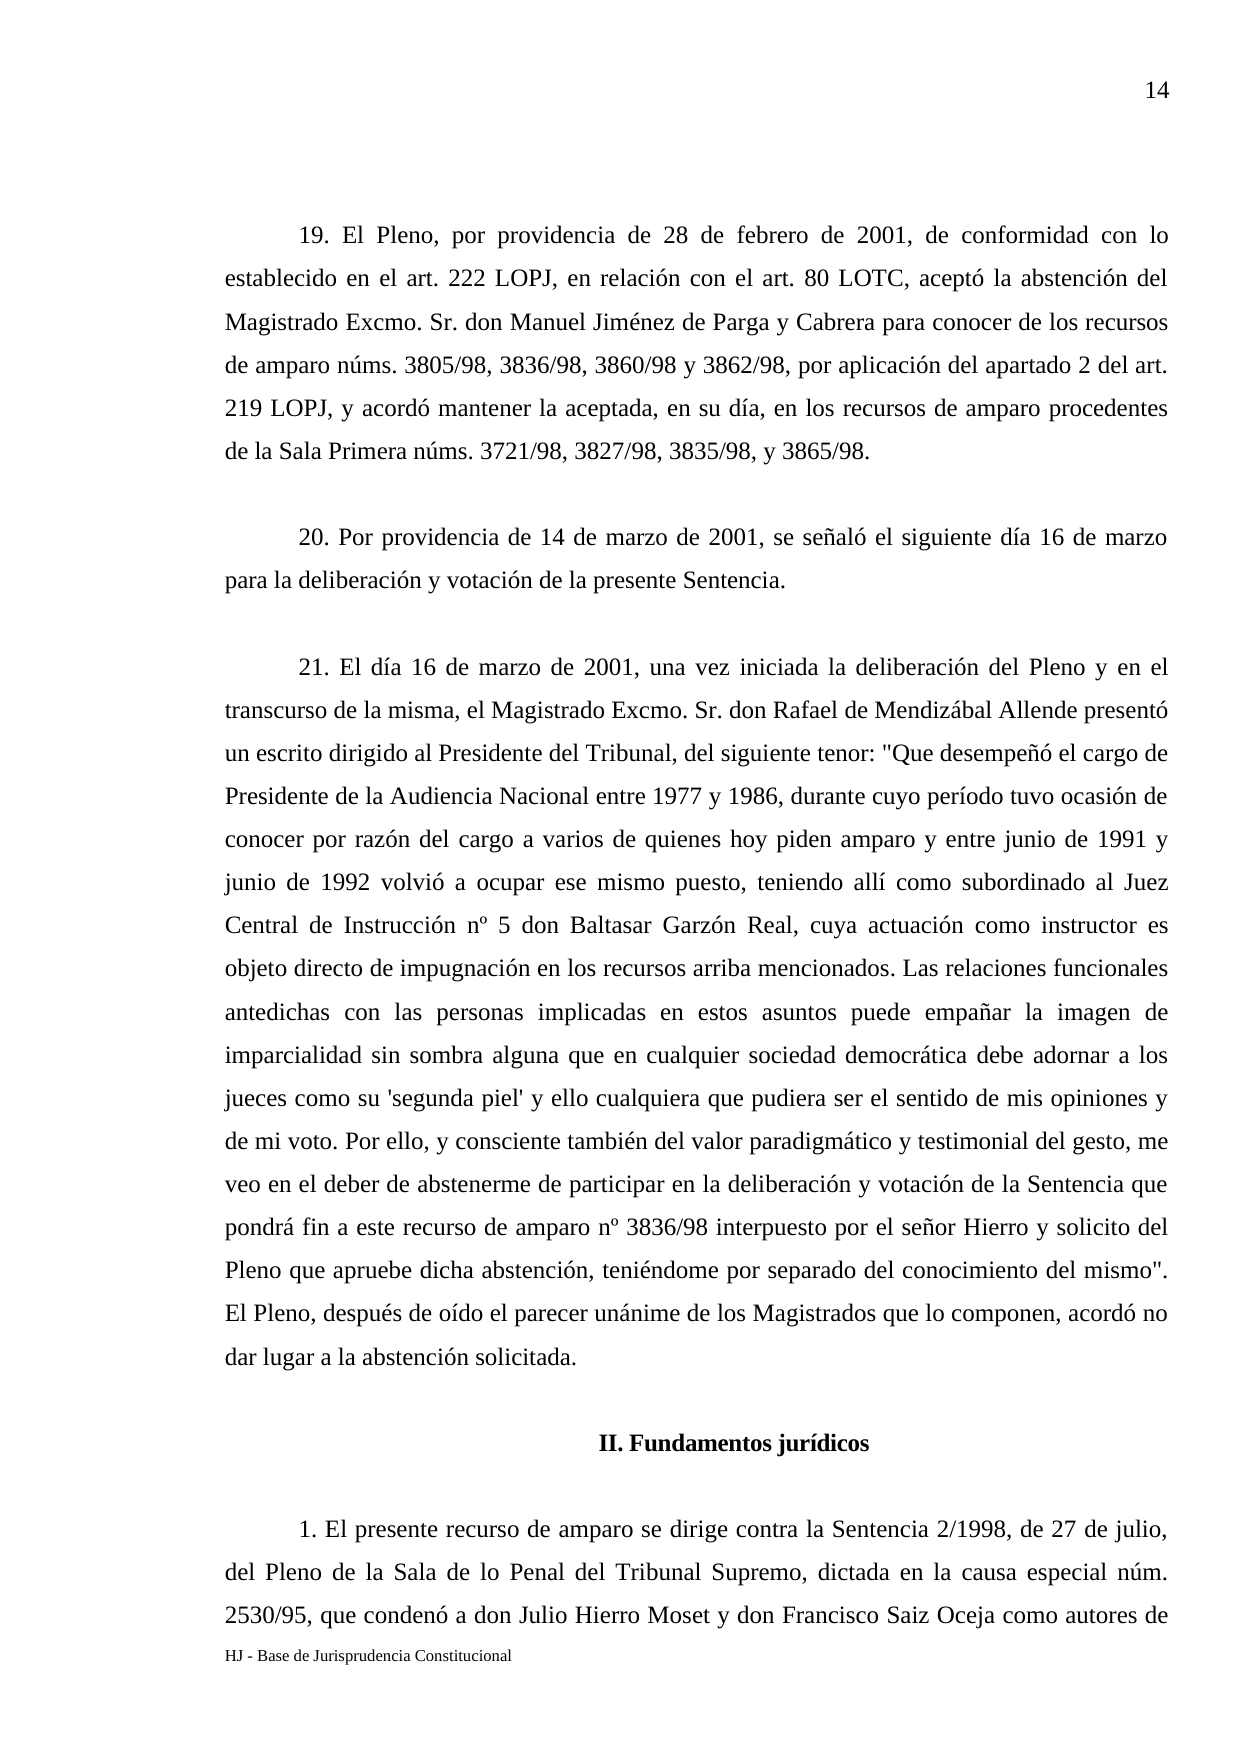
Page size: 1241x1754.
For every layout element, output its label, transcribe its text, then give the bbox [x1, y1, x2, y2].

text 20. Por providencia de 14 de marzo de 2001, se señaló el siguiente día 16 de marzo para la deliberación y votación de la presente Sentencia. [224, 522, 1169, 594]
text 19. El Pleno, por providencia de 28 de febrero de 2001, de conformidad con lo establecido en el art. 222 LOPJ, en relación con el art. 80 LOTC, aceptó la abstención del Magistrado Excmo. Sr. don Manuel Jiménez de Parga y Cabrera para conocer de los recursos de amparo núms. 3805/98, 3836/98, 3860/98 y 3862/98, por aplicación del apartado 2 del art. 219 LOPJ, y acordó mantener la aceptada, en su día, en los recursos de amparo procedentes de la Sala Primera núms. 3721/98, 3827/98, 3835/98, y 3865/98. [224, 220, 1169, 465]
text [224, 1514, 1169, 1629]
subtitle II. Fundamentos jurídicos [224, 1428, 1169, 1457]
text 21. El día 16 de marzo de 2001, una vez iniciada la deliberación del Pleno y en el transcurso de la misma, el Magistrado Excmo. Sr. don Rafael de Mendizábal Allende presentó un escrito dirigido al Presidente del Tribunal, del siguiente tenor: "Que desempeñó el cargo de Presidente de la Audiencia Nacional entre 1977 y 1986, durante cuyo período tuvo ocasión de conocer por razón del cargo a varios de quienes hoy piden amparo y entre junio de 1991 y junio de 1992 volvió a ocupar ese mismo puesto, teniendo allí como subordinado al Juez Central de Instrucción nº 5 don Baltasar Garzón Real, cuya actuación como instructor es objeto directo de impugnación en los recursos arriba mencionados. Las relaciones funcionales antedichas con las personas implicadas en estos asuntos puede empañar la imagen de imparcialidad sin sombra alguna que en cualquier sociedad democrática debe adornar a los jueces como su 'segunda piel' y ello cualquiera que pudiera ser el sentido de mis opiniones y de mi voto. Por ello, y consciente también del valor paradigmático y testimonial del gesto, me veo en el deber de abstenerme de participar en la deliberación y votación de la Sentencia que pondrá fin a este recurso de amparo nº 3836/98 interpuesto por el señor Hierro y solicito del Pleno que apruebe dicha abstención, teniéndome por separado del conocimiento del mismo". El Pleno, después de oído el parecer unánime de los Magistrados que lo componen, acordó no dar lugar a la abstención solicitada. [224, 652, 1169, 1370]
